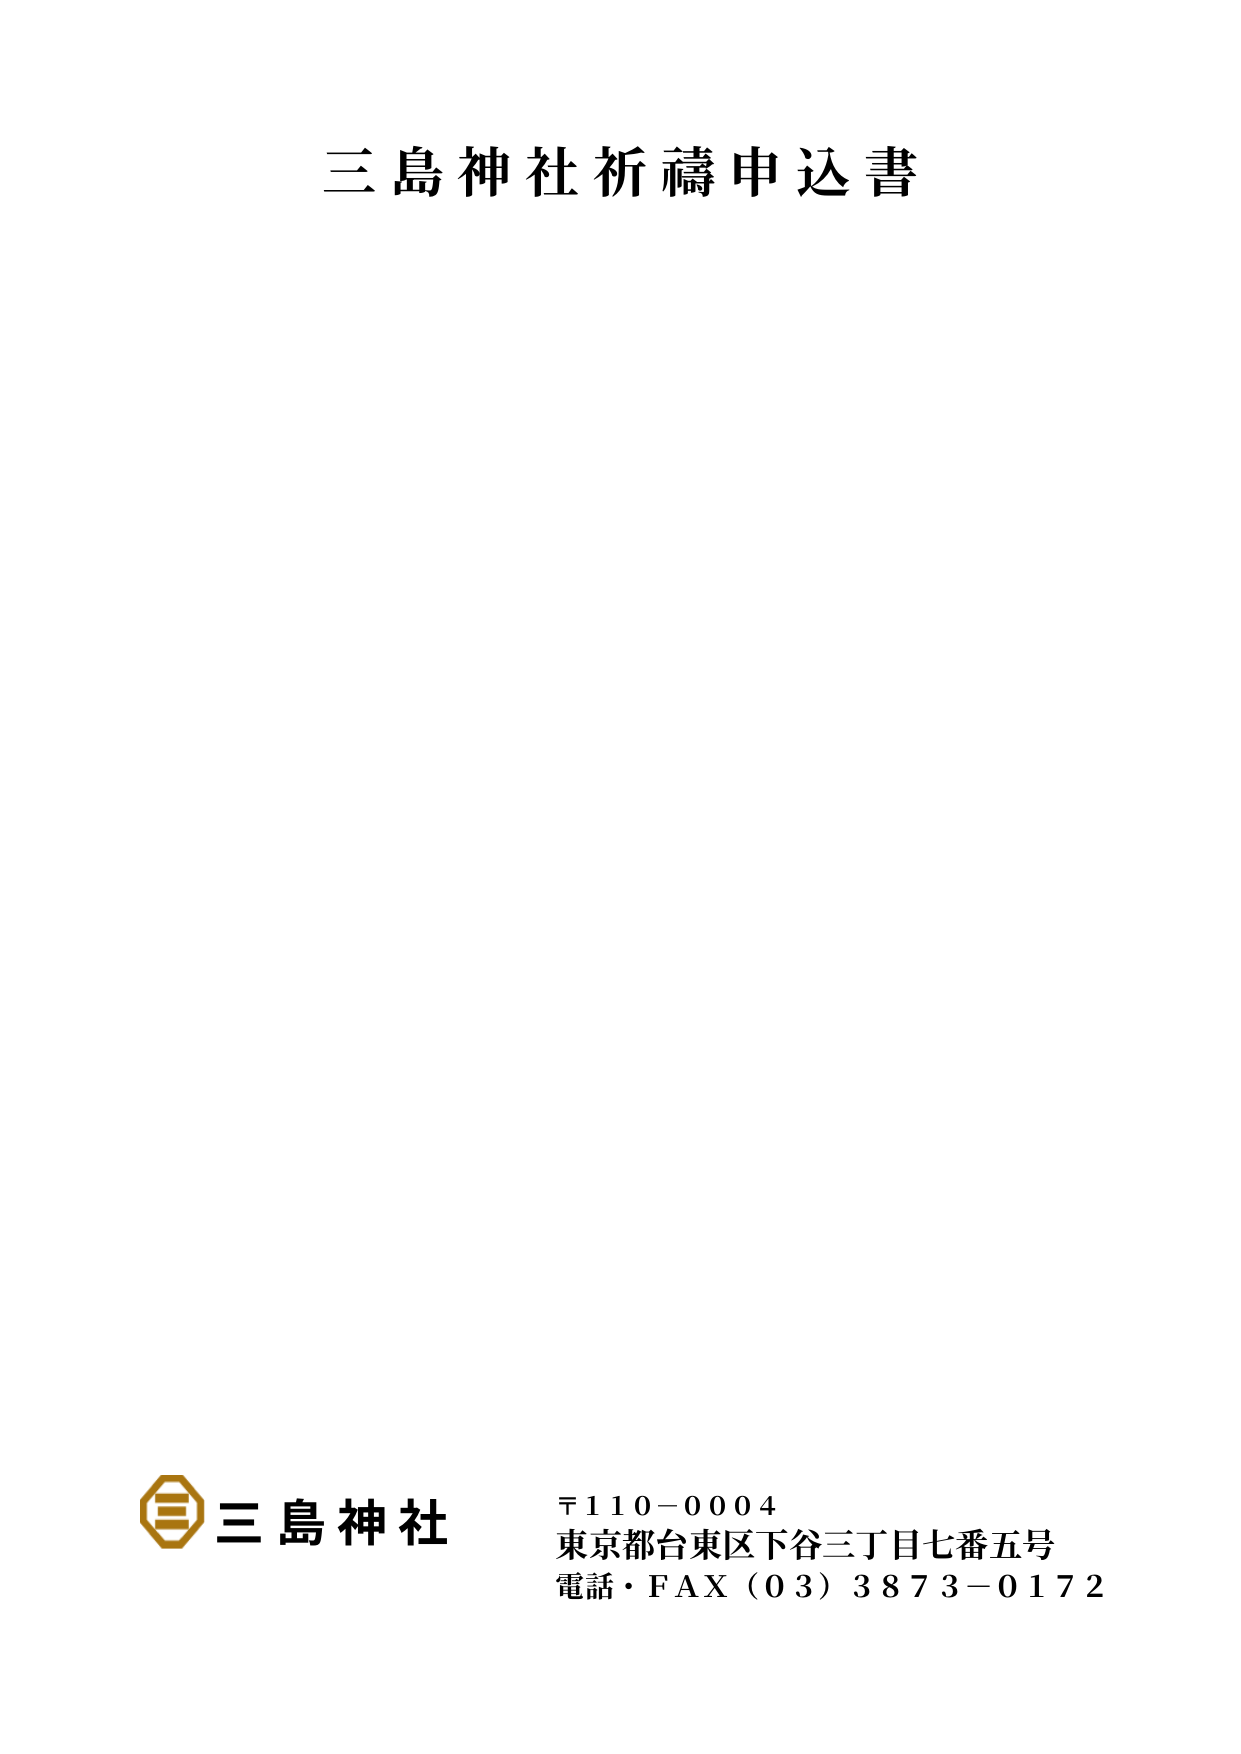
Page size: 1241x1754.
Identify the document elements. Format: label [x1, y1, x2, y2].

picture [140, 1475, 205, 1550]
